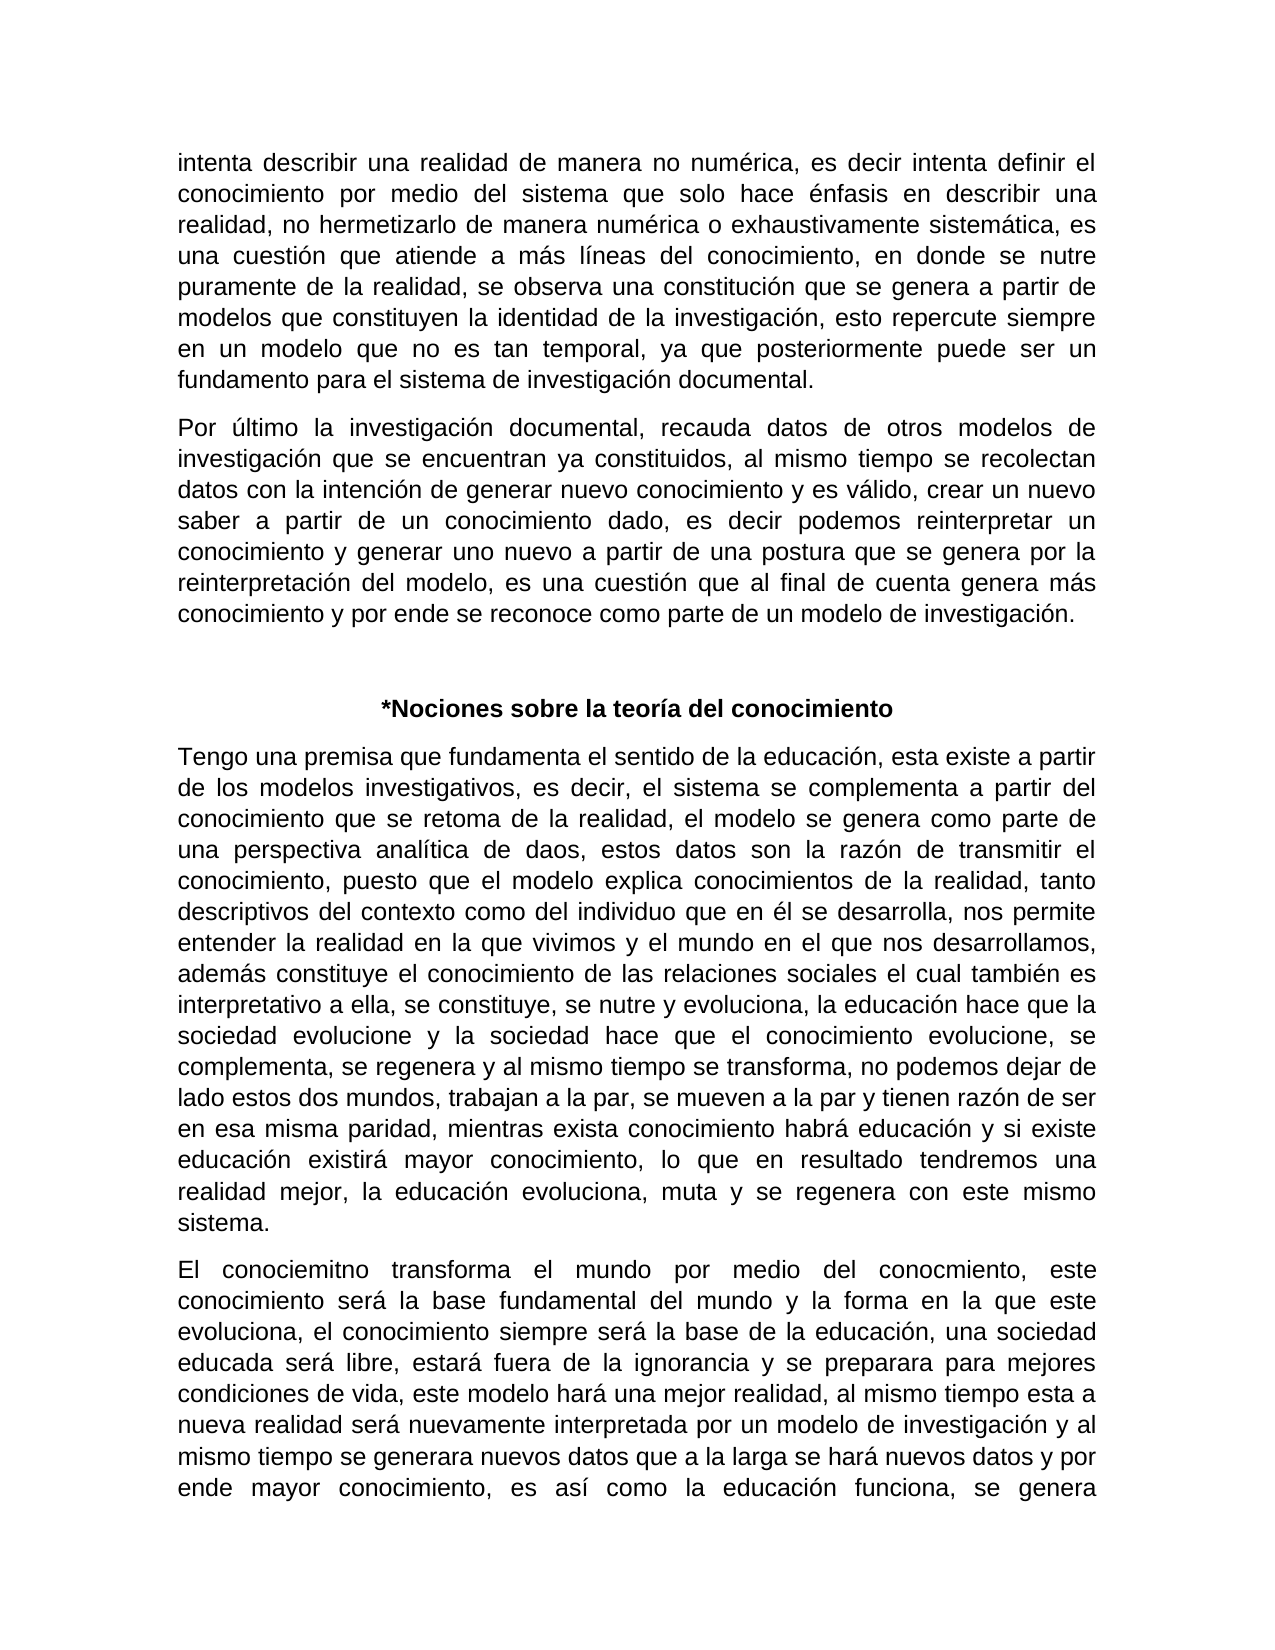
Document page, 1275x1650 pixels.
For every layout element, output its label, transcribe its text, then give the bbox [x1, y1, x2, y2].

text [177, 1255, 1098, 1501]
text Tengo una premisa que fundamenta el sentido de la educación, esta existe a partir de los modelos investigativos, es decir, el sistema se complementa a partir del conocimiento que se retoma de la realidad, el modelo se genera como parte de una perspectiva analítica de daos, estos datos son la razón de transmitir el conocimiento, puesto que el modelo explica conocimientos de la realidad, tanto descriptivos del contexto como del individuo que en él se desarrolla, nos permite entender la realidad en la que vivimos y el mundo en el que nos desarrollamos, además constituye el conocimiento de las relaciones sociales el cual también es interpretativo a ella, se constituye, se nutre y evoluciona, la educación hace que la sociedad evolucione y la sociedad hace que el conocimiento evolucione, se complementa, se regenera y al mismo tiempo se transforma, no podemos dejar de lado estos dos mundos, trabajan a la par, se mueven a la par y tienen razón de ser en esa misma paridad, mientras exista conocimiento habrá educación y si existe educación existirá mayor conocimiento, lo que en resultado tendremos una realidad mejor, la educación evoluciona, muta y se regenera con este mismo sistema. [177, 742, 1098, 1236]
text Por último la investigación documental, recauda datos de otros modelos de investigación que se encuentran ya constituidos, al mismo tiempo se recolectan datos con la intención de generar nuevo conocimiento y es válido, crear un nuevo saber a partir de un conocimiento dado, es decir podemos reinterpretar un conocimiento y generar uno nuevo a partir de una postura que se genera por la reinterpretación del modelo, es una cuestión que al final de cuenta genera más conocimiento y por ende se reconoce como parte de un modelo de investigación. [177, 413, 1098, 628]
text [177, 148, 1098, 394]
text *Nociones sobre la teoría del conocimiento [177, 694, 1098, 723]
